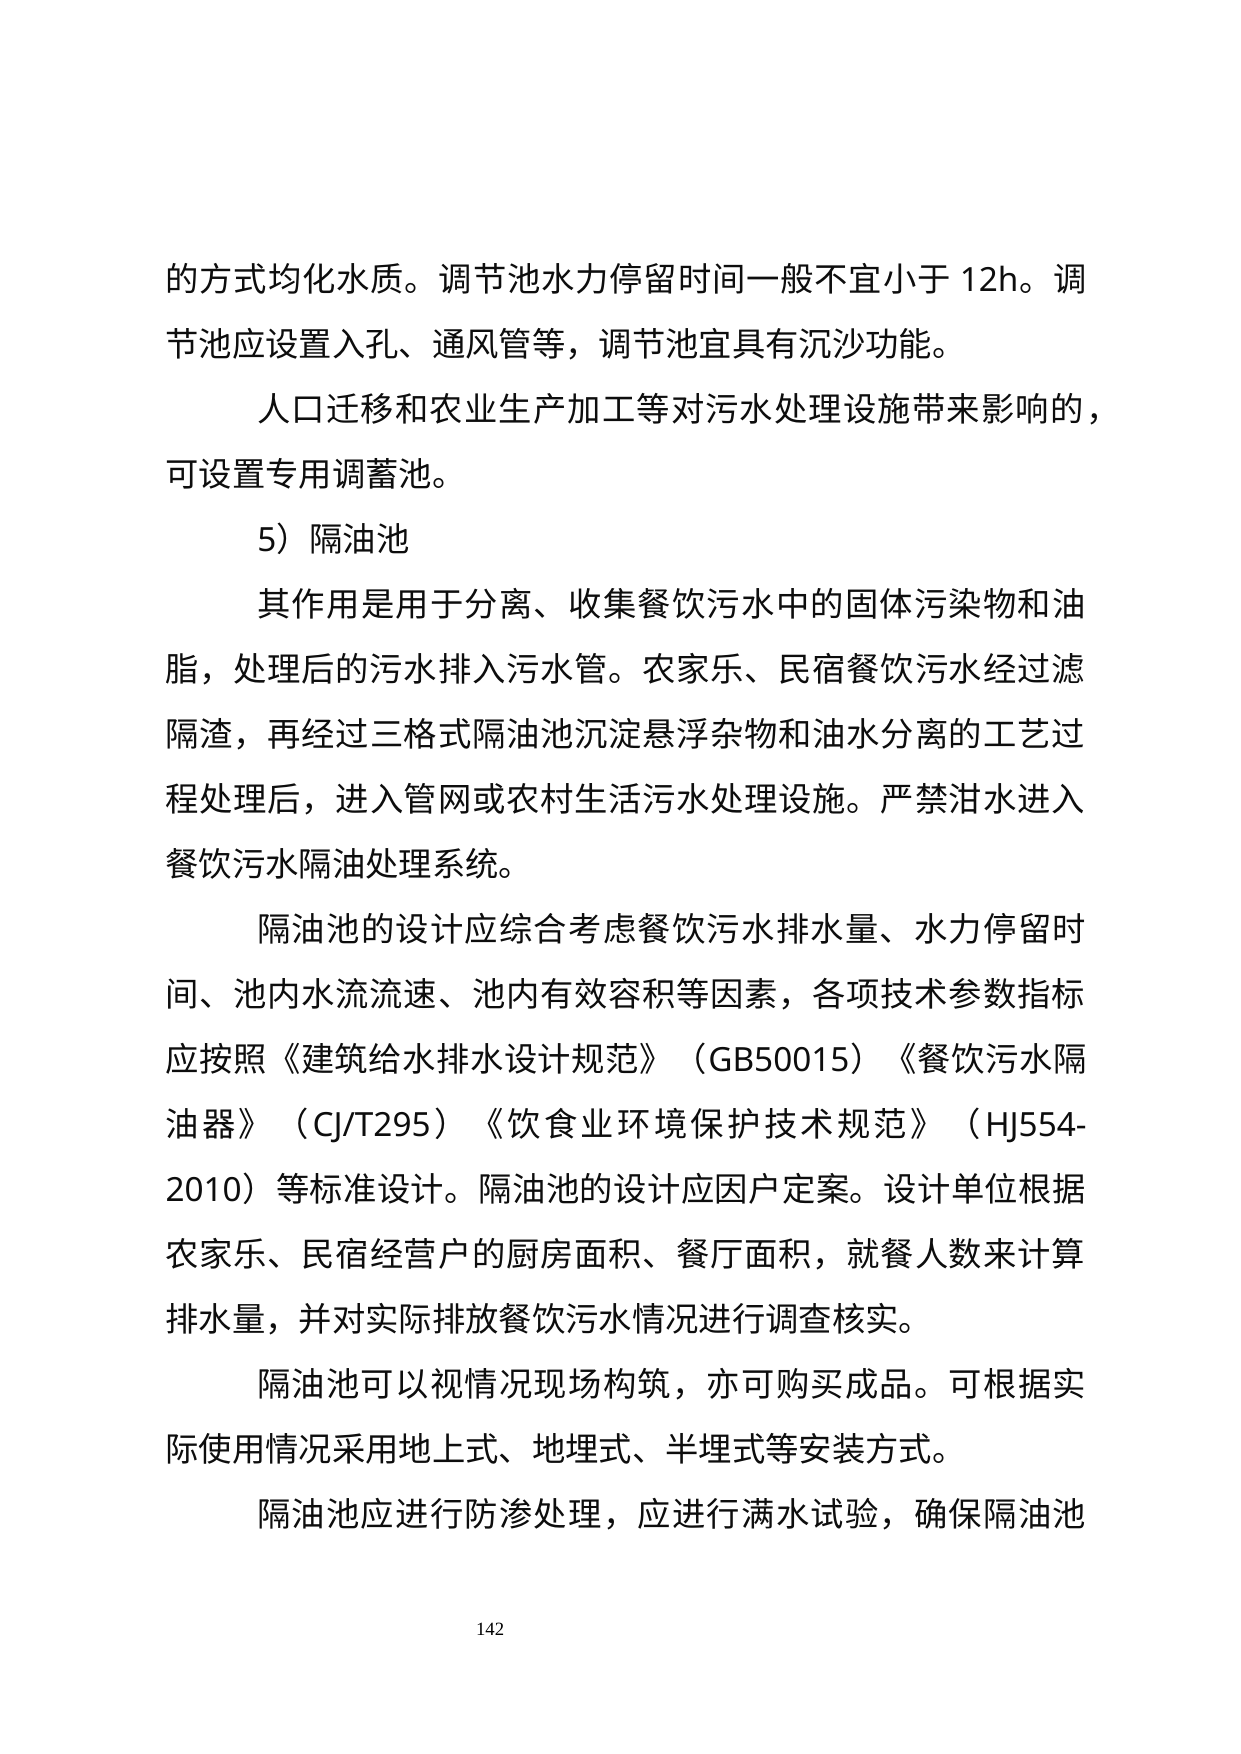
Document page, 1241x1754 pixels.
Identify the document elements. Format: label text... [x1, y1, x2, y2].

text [165, 1480, 1087, 1545]
text 人口迁移和农业生产加工等对污水处理设施带来影响的，可设置专用调蓄池。 [165, 375, 1087, 505]
text 其作用是用于分离、收集餐饮污水中的固体污染物和油脂，处理后的污水排入污水管。农家乐、民宿餐饮污水经过滤隔渣，再经过三格式隔油池沉淀悬浮杂物和油水分离的工艺过程处理后，进入管网或农村生活污水处理设施。严禁泔水进入餐饮污水隔油处理系统。 [165, 570, 1087, 895]
text 5）隔油池 [165, 505, 1087, 570]
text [165, 245, 1087, 375]
text 隔油池的设计应综合考虑餐饮污水排水量、水力停留时间、池内水流流速、池内有效容积等因素，各项技术参数指标应按照《建筑给水排水设计规范》（GB50015）《餐饮污水隔油器》（CJ/T295）《饮食业环境保护技术规范》（HJ554-2010）等标准设计。隔油池的设计应因户定案。设计单位根据农家乐、民宿经营户的厨房面积、餐厅面积，就餐人数来计算排水量，并对实际排放餐饮污水情况进行调查核实。 [165, 895, 1087, 1350]
text 隔油池可以视情况现场构筑，亦可购买成品。可根据实际使用情况采用地上式、地埋式、半埋式等安装方式。 [165, 1350, 1087, 1480]
